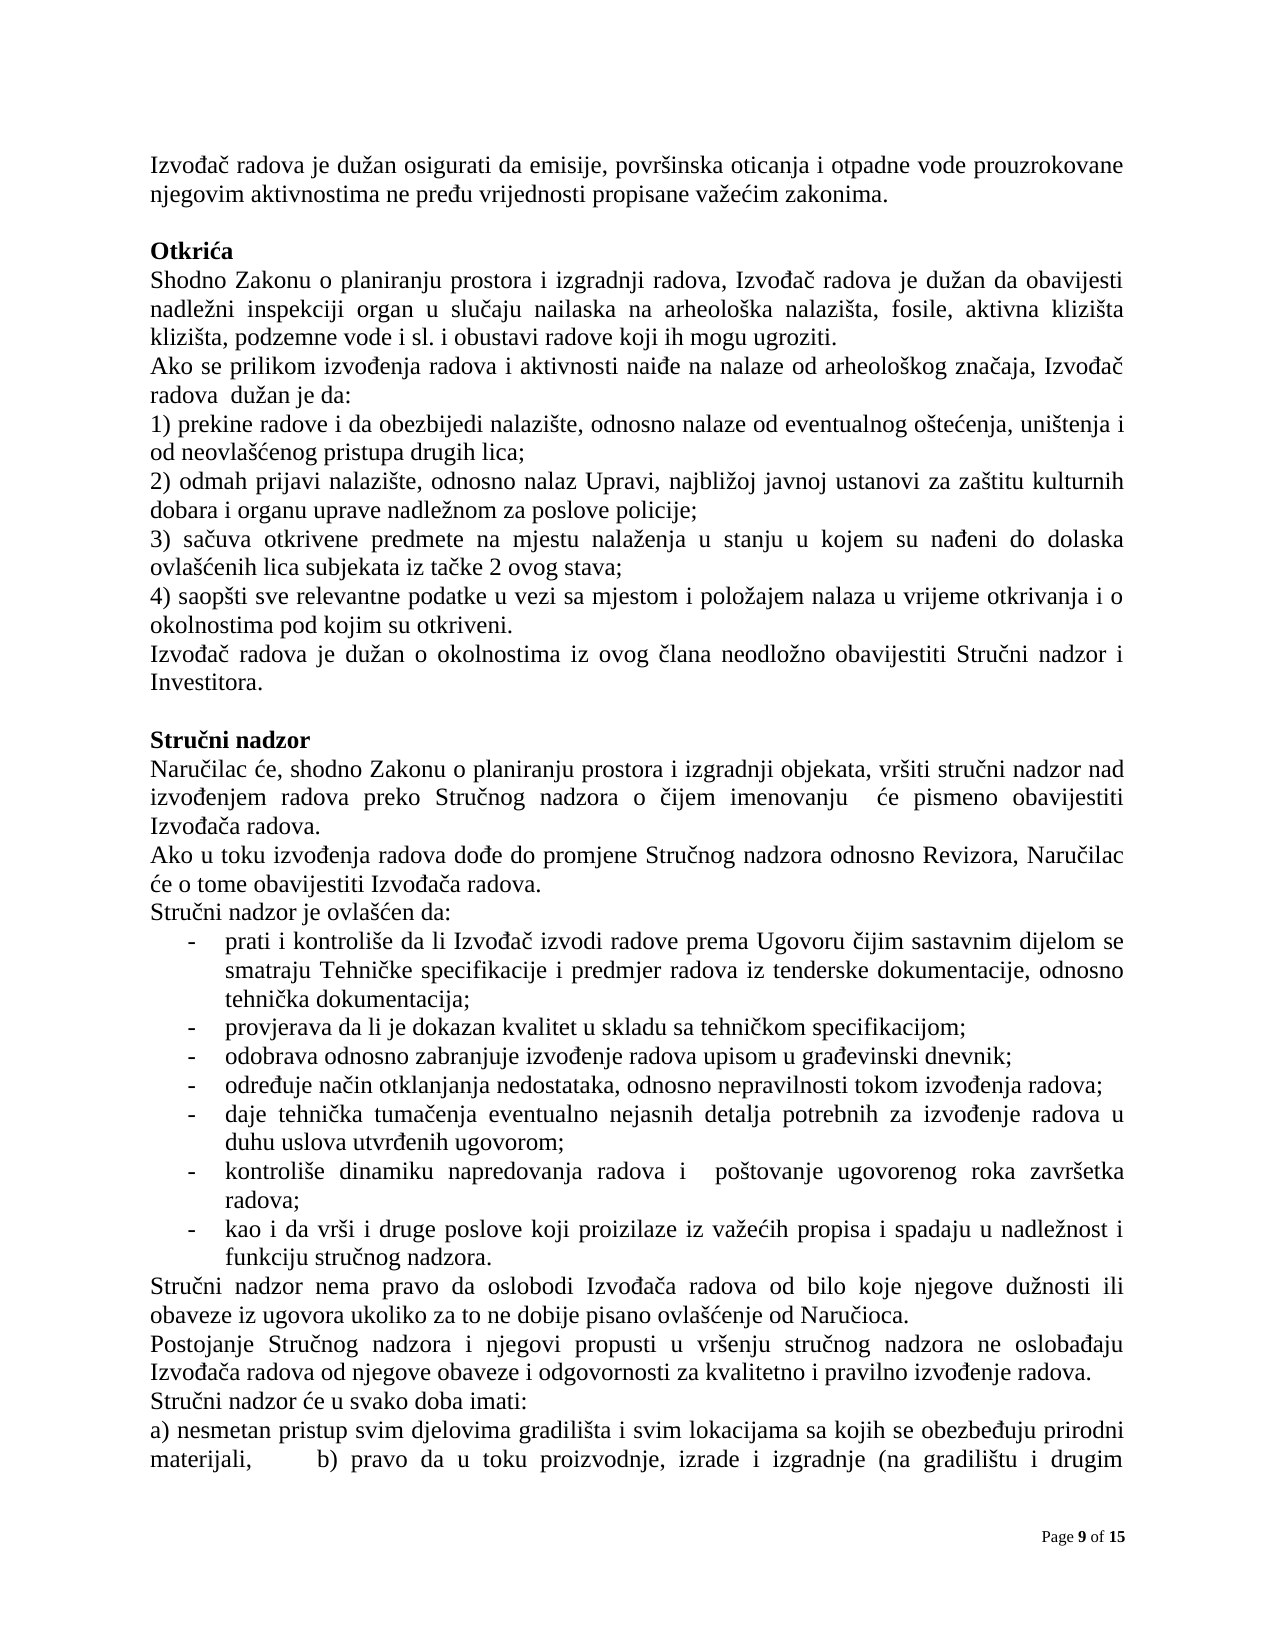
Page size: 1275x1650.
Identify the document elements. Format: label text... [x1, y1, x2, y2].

text Shodno Zakonu o planiranju prostora i izgradnji radova, Izvođač radova je dužan da obavijesti nadležni inspekciji organ u slučaju nailaska na arheološka nalazišta, fosile, aktivna klizišta klizišta, podzemne vode i sl. i obustavi radove koji ih mogu ugroziti. [150, 265, 1125, 351]
text 4) saopšti sve relevantne podatke u vezi sa mjestom i položajem nalaza u vrijeme otkrivanja i o okolnostima pod kojim su otkriveni. [150, 581, 1125, 639]
text 2) odmah prijavi nalazište, odnosno nalaz Upravi, najbližoj javnoj ustanovi za zaštitu kulturnih dobara i organu uprave nadležnom za poslove policije; [150, 466, 1125, 524]
text Izvođač radova je dužan osigurati da emisije, površinska oticanja i otpadne vode prouzrokovane njegovim aktivnostima ne pređu vrijednosti propisane važećim zakonima. [150, 150, 1125, 207]
list prati i kontroliše da li Izvođač izvodi radove prema Ugovoru čijim sastavnim dijelom se smatraju Tehničke specifikacije i predmjer radova iz tenderske dokumentacije, odnosno tehnička dokumentacija; [187, 926, 1125, 1012]
list određuje način otklanjanja nedostataka, odnosno nepravilnosti tokom izvođenja radova; [187, 1070, 1125, 1099]
list odobrava odnosno zabranjuje izvođenje radova upisom u građevinski dnevnik; [187, 1041, 1125, 1070]
text Otkrića [150, 236, 1125, 265]
text Stručni nadzor je ovlašćen da: [150, 897, 1125, 926]
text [150, 1415, 1125, 1472]
list daje tehnička tumačenja eventualno nejasnih detalja potrebnih za izvođenje radova u duhu uslova utvrđenih ugovorom; [187, 1099, 1125, 1156]
text Izvođač radova je dužan o okolnostima iz ovog člana neodložno obavijestiti Stručni nadzor i Investitora. [150, 639, 1125, 696]
text Ako u toku izvođenja radova dođe do promjene Stručnog nadzora odnosno Revizora, Naručilac će o tome obavijestiti Izvođača radova. [150, 840, 1125, 897]
text 3) sačuva otkrivene predmete na mjestu nalaženja u stanju u kojem su nađeni do dolaska ovlašćenih lica subjekata iz tačke 2 ovog stava; [150, 524, 1125, 581]
text 1) prekine radove i da obezbijedi nalazište, odnosno nalaze od eventualnog oštećenja, uništenja i od neovlašćenog pristupa drugih lica; [150, 409, 1125, 466]
text Postojanje Stručnog nadzora i njegovi propusti u vršenju stručnog nadzora ne oslobađaju Izvođača radova od njegove obaveze i odgovornosti za kvalitetno i pravilno izvođenje radova. [150, 1329, 1125, 1386]
list provjerava da li je dokazan kvalitet u skladu sa tehničkom specifikacijom; [187, 1012, 1125, 1041]
text Stručni nadzor [150, 725, 1126, 754]
text Stručni nadzor će u svako doba imati: [150, 1386, 1125, 1415]
text Ako se prilikom izvođenja radova i aktivnosti naiđe na nalaze od arheološkog značaja, Izvođač radova dužan je da: [150, 351, 1125, 409]
list kontroliše dinamiku napredovanja radova i poštovanje ugovorenog roka završetka radova; [187, 1156, 1125, 1214]
list kao i da vrši i druge poslove koji proizilaze iz važećih propisa i spadaju u nadležnost i funkciju stručnog nadzora. [187, 1214, 1125, 1271]
text Stručni nadzor nema pravo da oslobodi Izvođača radova od bilo koje njegove dužnosti ili obaveze iz ugovora ukoliko za to ne dobije pisano ovlašćenje od Naručioca. [150, 1271, 1125, 1329]
text Naručilac će, shodno Zakonu o planiranju prostora i izgradnji objekata, vršiti stručni nadzor nad izvođenjem radova preko Stručnog nadzora o čijem imenovanju će pismeno obavijestiti Izvođača radova. [150, 754, 1125, 840]
